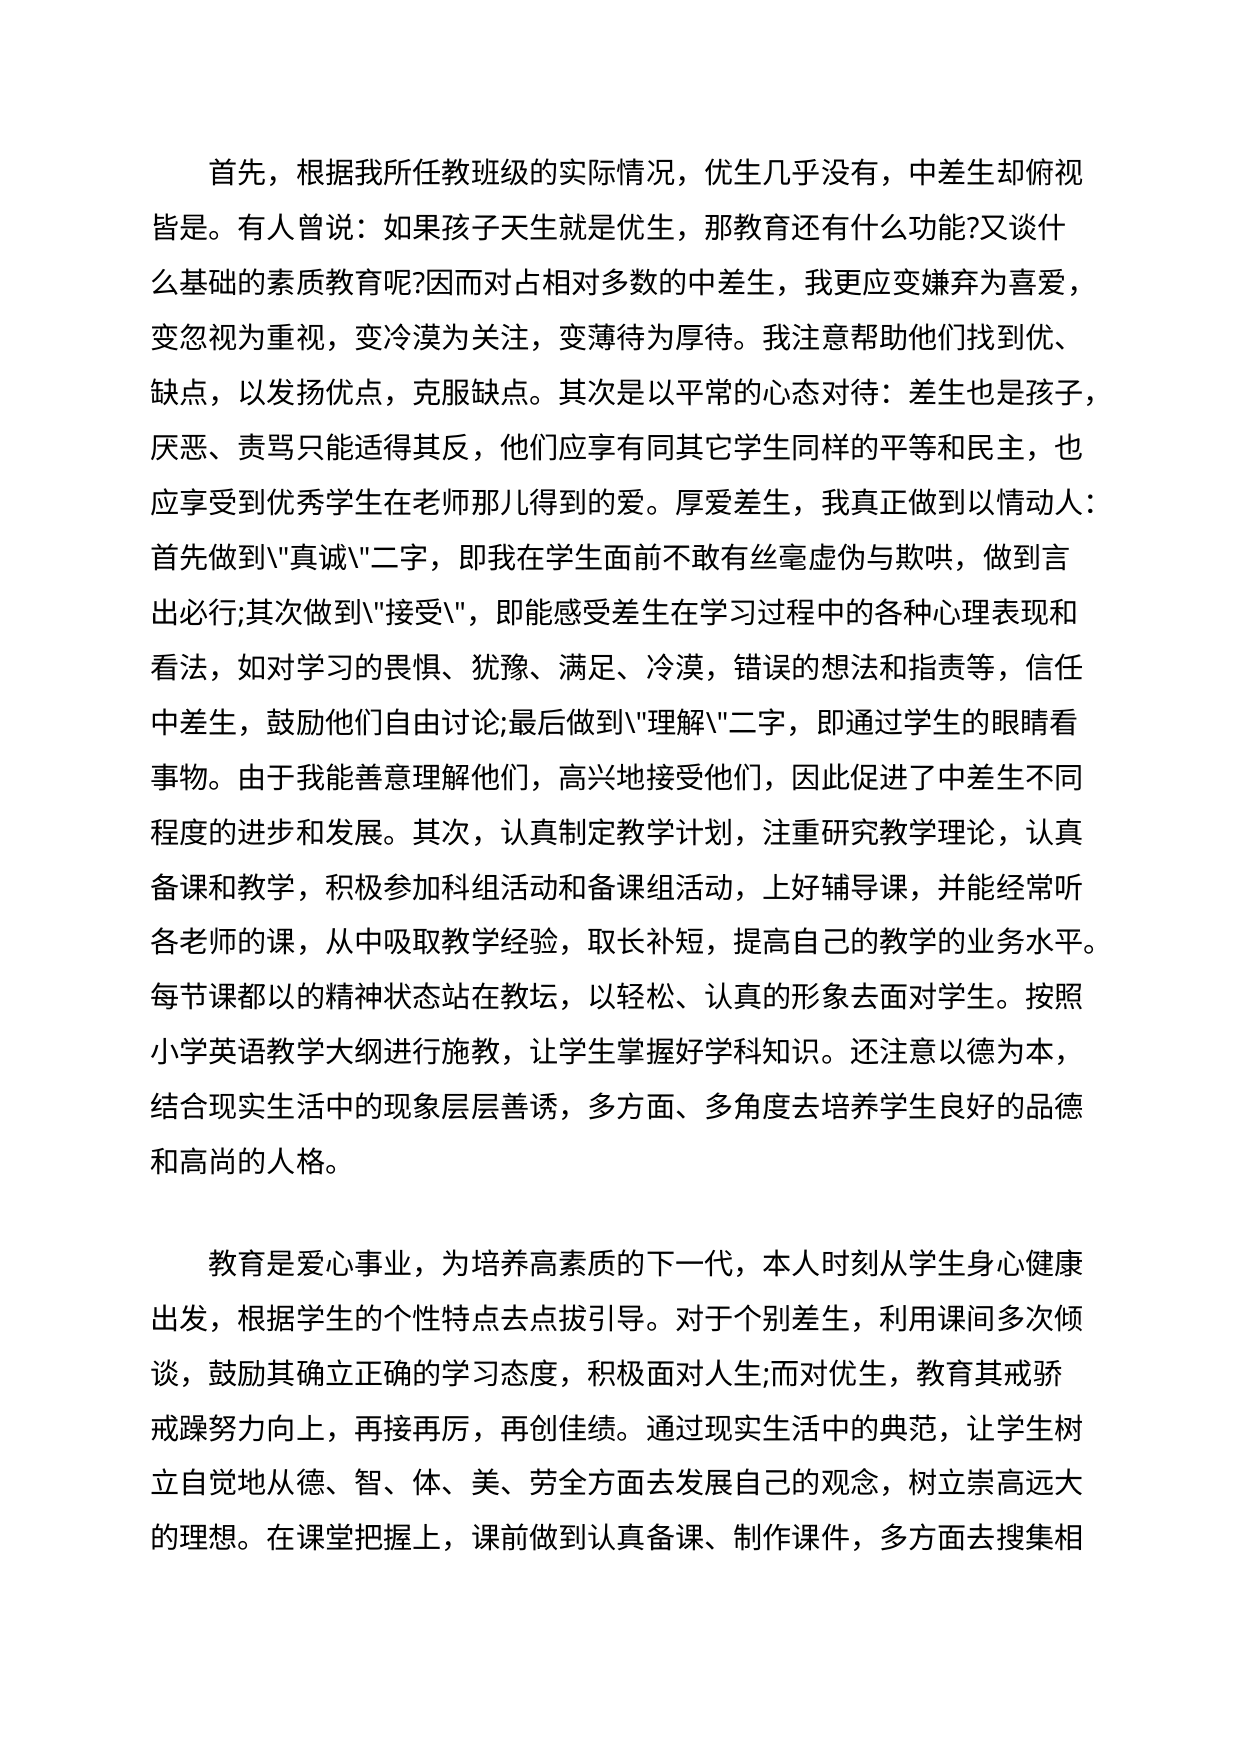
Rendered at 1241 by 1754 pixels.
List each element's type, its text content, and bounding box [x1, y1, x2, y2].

text 首先，根据我所任教班级的实际情况，优生几乎没有，中差生却俯视皆是。有人曾说：如果孩子天生就是优生，那教育还有什么功能?又谈什么基础的素质教育呢?因而对占相对多数的中差生，我更应变嫌弃为喜爱，变忽视为重视，变冷漠为关注，变薄待为厚待。我注意帮助他们找到优、缺点，以发扬优点，克服缺点。其次是以平常的心态对待：差生也是孩子，厌恶、责骂只能适得其反，他们应享有同其它学生同样的平等和民主，也应享受到优秀学生在老师那儿得到的爱。厚爱差生，我真正做到以情动人：首先做到\"真诚\"二字，即我在学生面前不敢有丝毫虚伪与欺哄，做到言出必行;其次做到\"接受\"，即能感受差生在学习过程中的各种心理表现和看法，如对学习的畏惧、犹豫、满足、冷漠，错误的想法和指责等，信任中差生，鼓励他们自由讨论;最后做到\"理解\"二字，即通过学生的眼睛看事物。由于我能善意理解他们，高兴地接受他们，因此促进了中差生不同程度的进步和发展。其次，认真制定教学计划，注重研究教学理论，认真备课和教学，积极参加科组活动和备课组活动，上好辅导课，并能经常听各老师的课，从中吸取教学经验，取长补短，提高自己的教学的业务水平。每节课都以的精神状态站在教坛，以轻松、认真的形象去面对学生。按照小学英语教学大纲进行施教，让学生掌握好学科知识。还注意以德为本，结合现实生活中的现象层层善诱，多方面、多角度去培养学生良好的品德和高尚的人格。 [150, 150, 1090, 1181]
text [150, 1240, 1090, 1557]
